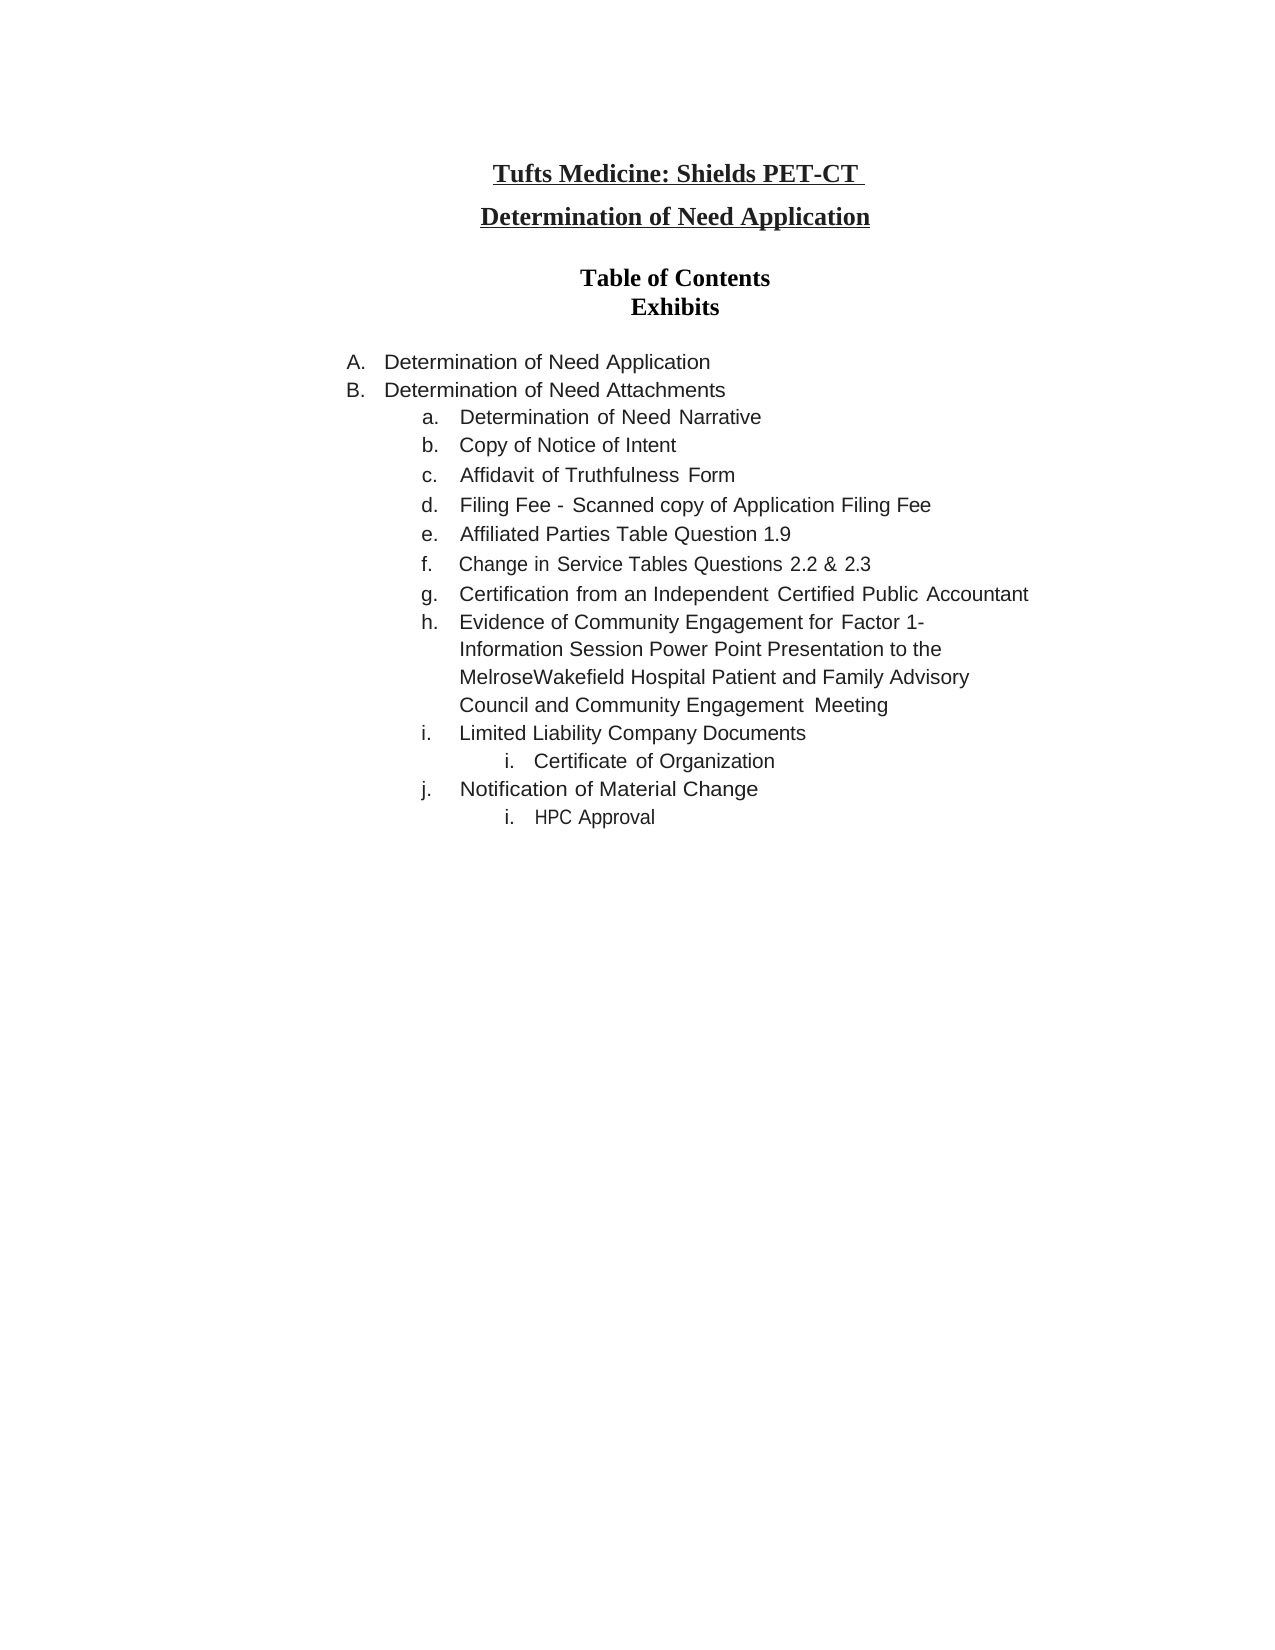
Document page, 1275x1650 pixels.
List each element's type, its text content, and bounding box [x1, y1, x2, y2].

list Certification from an Independent Certified Public Accountant [421, 582, 1125, 606]
list Copy of Notice of Intent [422, 433, 1125, 457]
list Determination of Need Attachments [346, 378, 1125, 402]
list Change in Service Tables Questions 2.2 & 2.3 [421, 552, 1125, 576]
list Affidavit of Truthfulness Form [422, 463, 1125, 487]
list Evidence of Community Engagement for Factor 1- Information Session Power Point Presentation to the MelroseWakefield Hospital Patient and Family Advisory Council and Community Engagement Meeting [421, 609, 999, 717]
text Table of Contents [300, 263, 1050, 292]
text Tufts Medicine: Shields PET-CT [300, 158, 1050, 188]
list Certificate of Organization [504, 748, 1125, 772]
list Affiliated Parties Table Question 1.9 [421, 522, 1125, 546]
list Determination of Need Narrative [422, 405, 1125, 429]
list Filing Fee - Scanned copy of Application Filing Fee [421, 493, 1125, 517]
list HPC Approval [504, 804, 1125, 828]
list Determination of Need Application [346, 350, 1125, 374]
text Determination of Need Application [300, 201, 1050, 231]
list Notification of Material Change [421, 776, 1125, 800]
list Limited Liability Company Documents [421, 720, 1125, 744]
text Exhibits [300, 292, 1050, 321]
